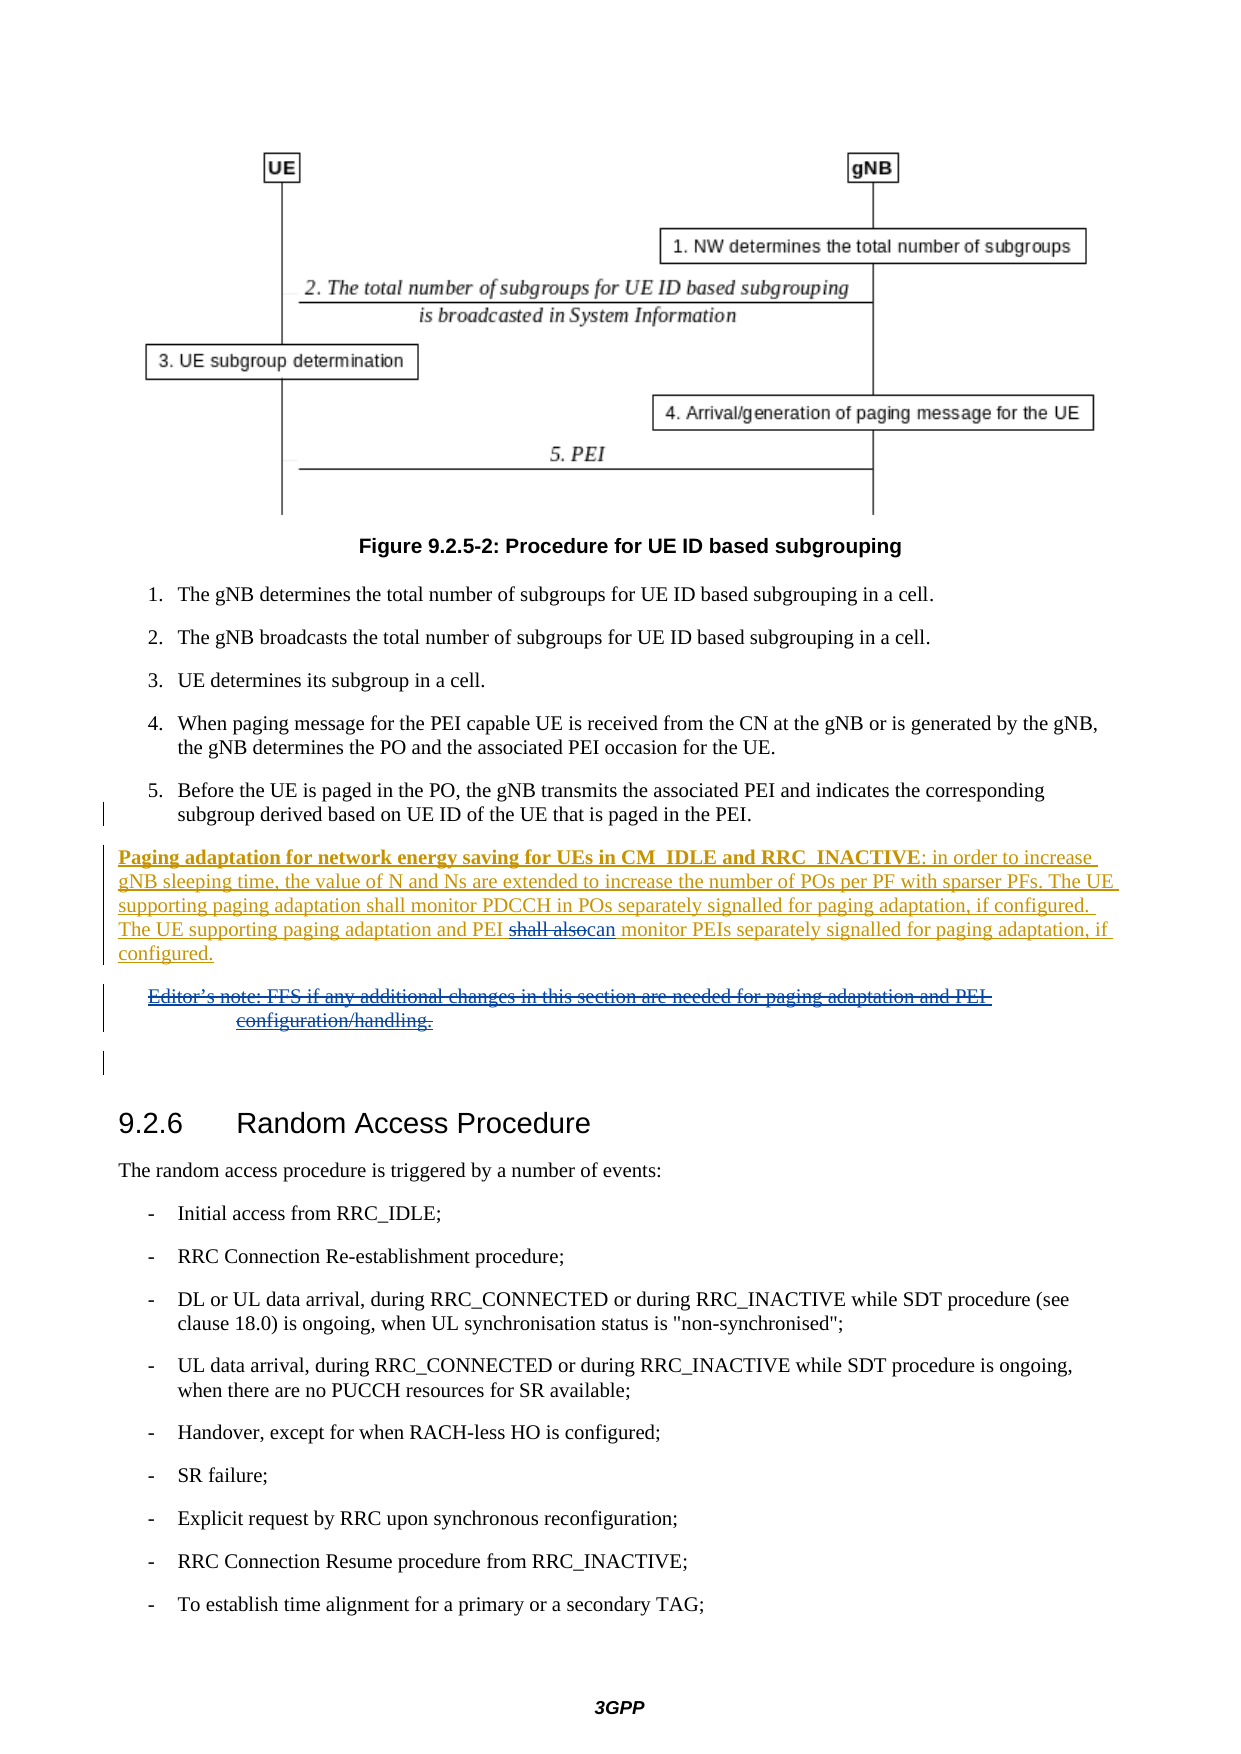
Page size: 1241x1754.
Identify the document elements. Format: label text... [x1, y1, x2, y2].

text 4. When paging message for the PEI capable UE is received from the CN at the gNB or is generated by the gNB, the gNB determines the PO and the associated PEI occasion for the UE. [148, 711, 1122, 759]
text - DL or UL data arrival, during RRC_CONNECTED or during RRC_INACTIVE while SDT procedure (see clause 18.0) is ongoing, when UL synchronisation status is "non-synchronised"; [148, 1287, 1122, 1335]
text - Explicit request by RRC upon synchronous reconfiguration; [148, 1506, 1122, 1530]
text 3. UE determines its subgroup in a cell. [148, 668, 1122, 692]
text - SR failure; [148, 1463, 1122, 1487]
text - Initial access from RRC_IDLE; [148, 1201, 1122, 1225]
text Figure 9.2.5-2: Procedure for UE ID based subgrouping [139, 533, 1122, 557]
text - RRC Connection Re-establishment procedure; [148, 1244, 1122, 1268]
text - To establish time alignment for a primary or a secondary TAG; [148, 1592, 1122, 1616]
text 5. Before the UE is paged in the PO, the gNB transmits the associated PEI and indicates the corresponding subgroup derived based on UE ID of the UE that is paged in the PEI. [148, 778, 1122, 826]
text 1. The gNB determines the total number of subgroups for UE ID based subgrouping in a cell. [148, 582, 1122, 606]
text 2. The gNB broadcasts the total number of subgroups for UE ID based subgrouping in a cell. [148, 625, 1122, 649]
text - UL data arrival, during RRC_CONNECTED or during RRC_INACTIVE while SDT procedure is ongoing, when there are no PUCCH resources for SR available; [148, 1353, 1122, 1402]
subtitle 9.2.6 Random Access Procedure [118, 1106, 1122, 1139]
text The random access procedure is triggered by a number of events: [118, 1158, 1122, 1182]
text - Handover, except for when RACH-less HO is configured; [148, 1420, 1122, 1444]
text - RRC Connection Resume procedure from RRC_INACTIVE; [148, 1549, 1122, 1573]
